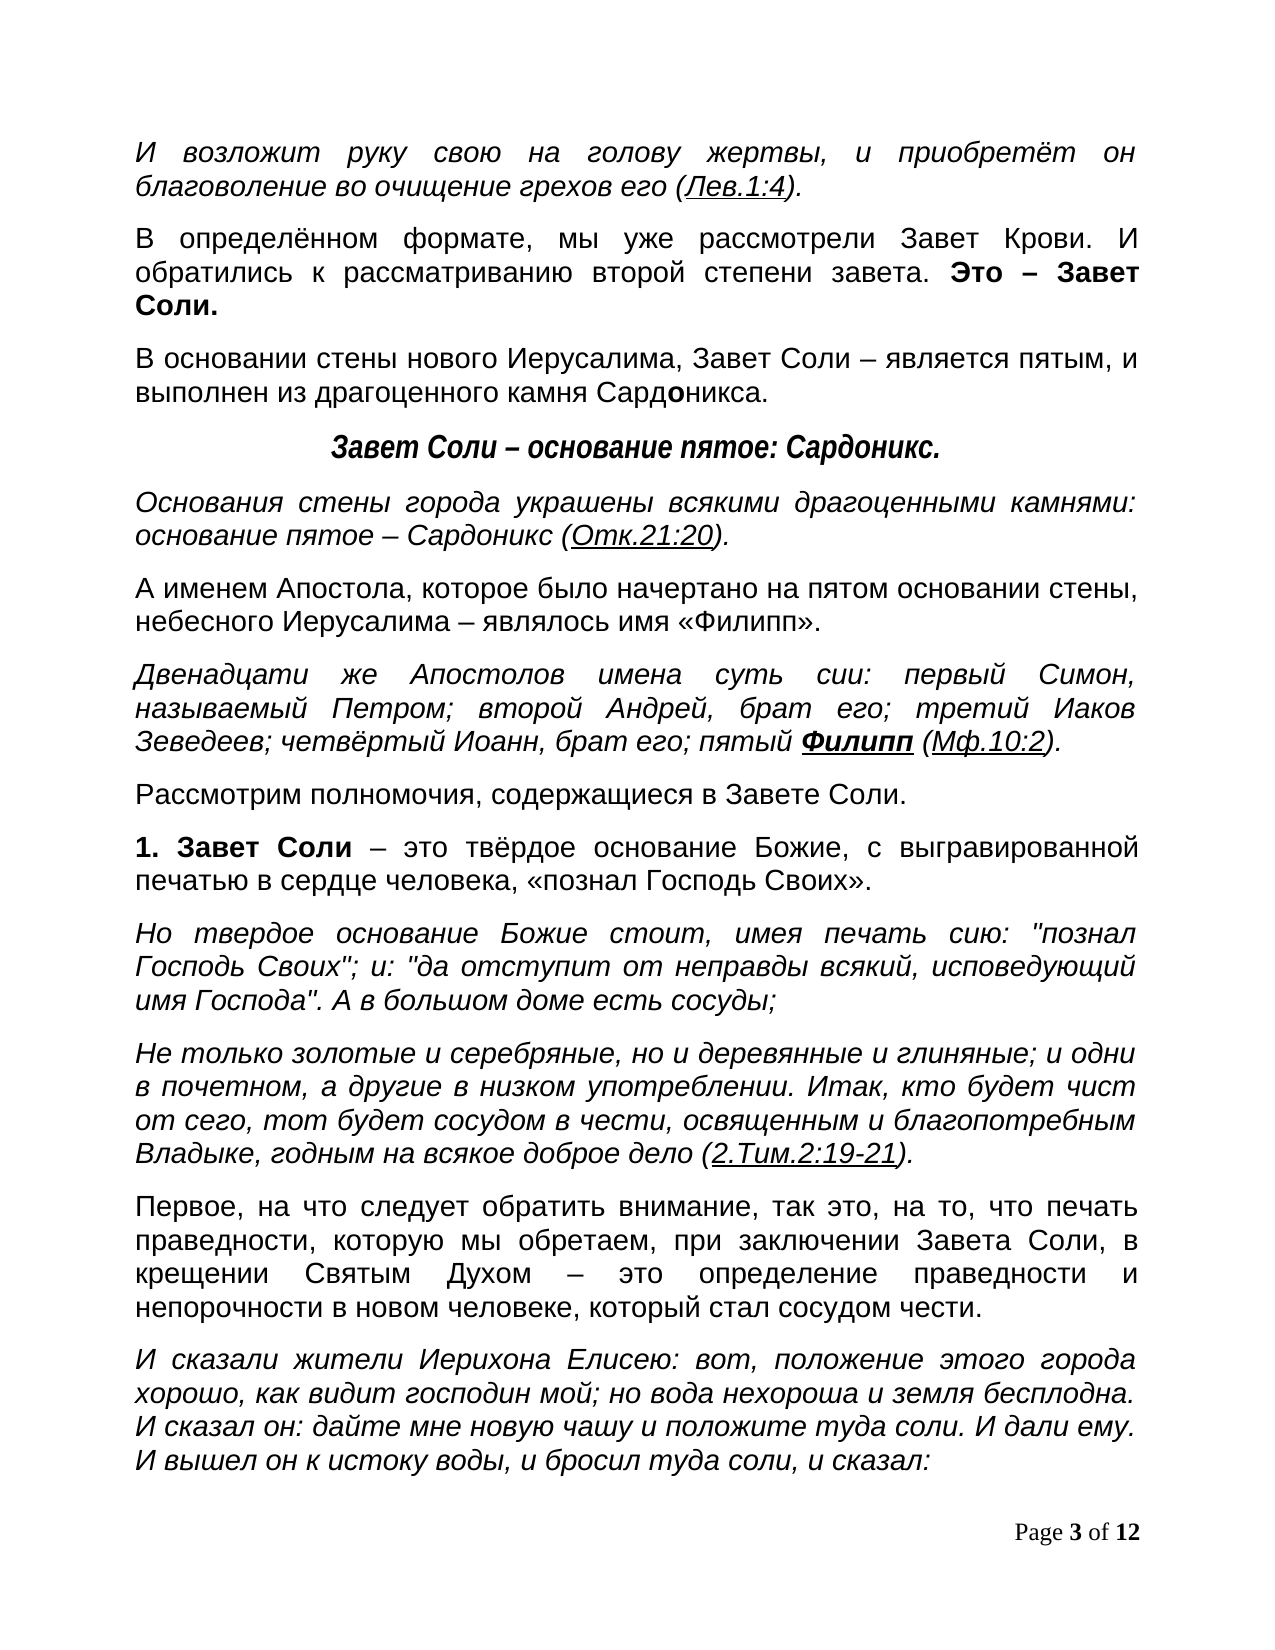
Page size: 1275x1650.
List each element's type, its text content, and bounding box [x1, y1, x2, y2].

text Основания стены города украшены всякими драгоценными камнями: основание пятое – Сардоникс (Отк.21:20). [135, 485, 1140, 552]
text И сказали жители Иерихона Елисею: вот, положение этого города хорошо, как видит господин мой; но вода нехороша и земля бесплодна. И сказал он: дайте мне новую чашу и положите туда соли. И дали ему. И вышел он к истоку воды, и бросил туда соли, и сказал: [135, 1342, 1140, 1477]
text И возложит руку свою на голову жертвы, и приобретёт он благоволение во очищение грехов его (Лев.1:4). [135, 135, 1140, 202]
text Рассмотрим полномочия, содержащиеся в Завете Соли. [135, 777, 1140, 811]
text В определённом формате, мы уже рассмотрели Завет Крови. И обратились к рассматриванию второй степени завета. Это – Завет Соли. [135, 221, 1140, 322]
text А именем Апостола, которое было начертано на пятом основании стены, небесного Иерусалима – являлось имя «Филипп». [135, 571, 1140, 638]
text В основании стены нового Иерусалима, Завет Соли – является пятым, и выполнен из драгоценного камня Сардоникса. [135, 341, 1140, 408]
text Двенадцати же Апостолов имена суть сии: первый Симон, называемый Петром; второй Андрей, брат его; третий Иаков Зеведеев; четвёртый Иоанн, брат его; пятый Филипп (Мф.10:2). [135, 657, 1140, 758]
text Но твердое основание Божие стоит, имея печать сию: "познал Господь Своих"; и: "да отступит от неправды всякий, исповедующий имя Господа". А в большом доме есть сосуды; [135, 916, 1140, 1017]
text Первое, на что следует обратить внимание, так это, на то, что печать праведности, которую мы обретаем, при заключении Завета Соли, в крещении Святым Духом – это определение праведности и непорочности в новом человеке, который стал сосудом чести. [135, 1189, 1140, 1323]
text Завет Соли – основание пятое: Сардоникс. [135, 427, 1140, 466]
text 1. Завет Соли – это твёрдое основание Божие, с выгравированной печатью в сердце человека, «познал Господь Своих». [135, 830, 1140, 897]
text Не только золотые и серебряные, но и деревянные и глиняные; и одни в почетном, а другие в низком употреблении. Итак, кто будет чист от сего, тот будет сосудом в чести, освященным и благопотребным Владыке, годным на всякое доброе дело (2.Тим.2:19-21). [135, 1036, 1140, 1170]
